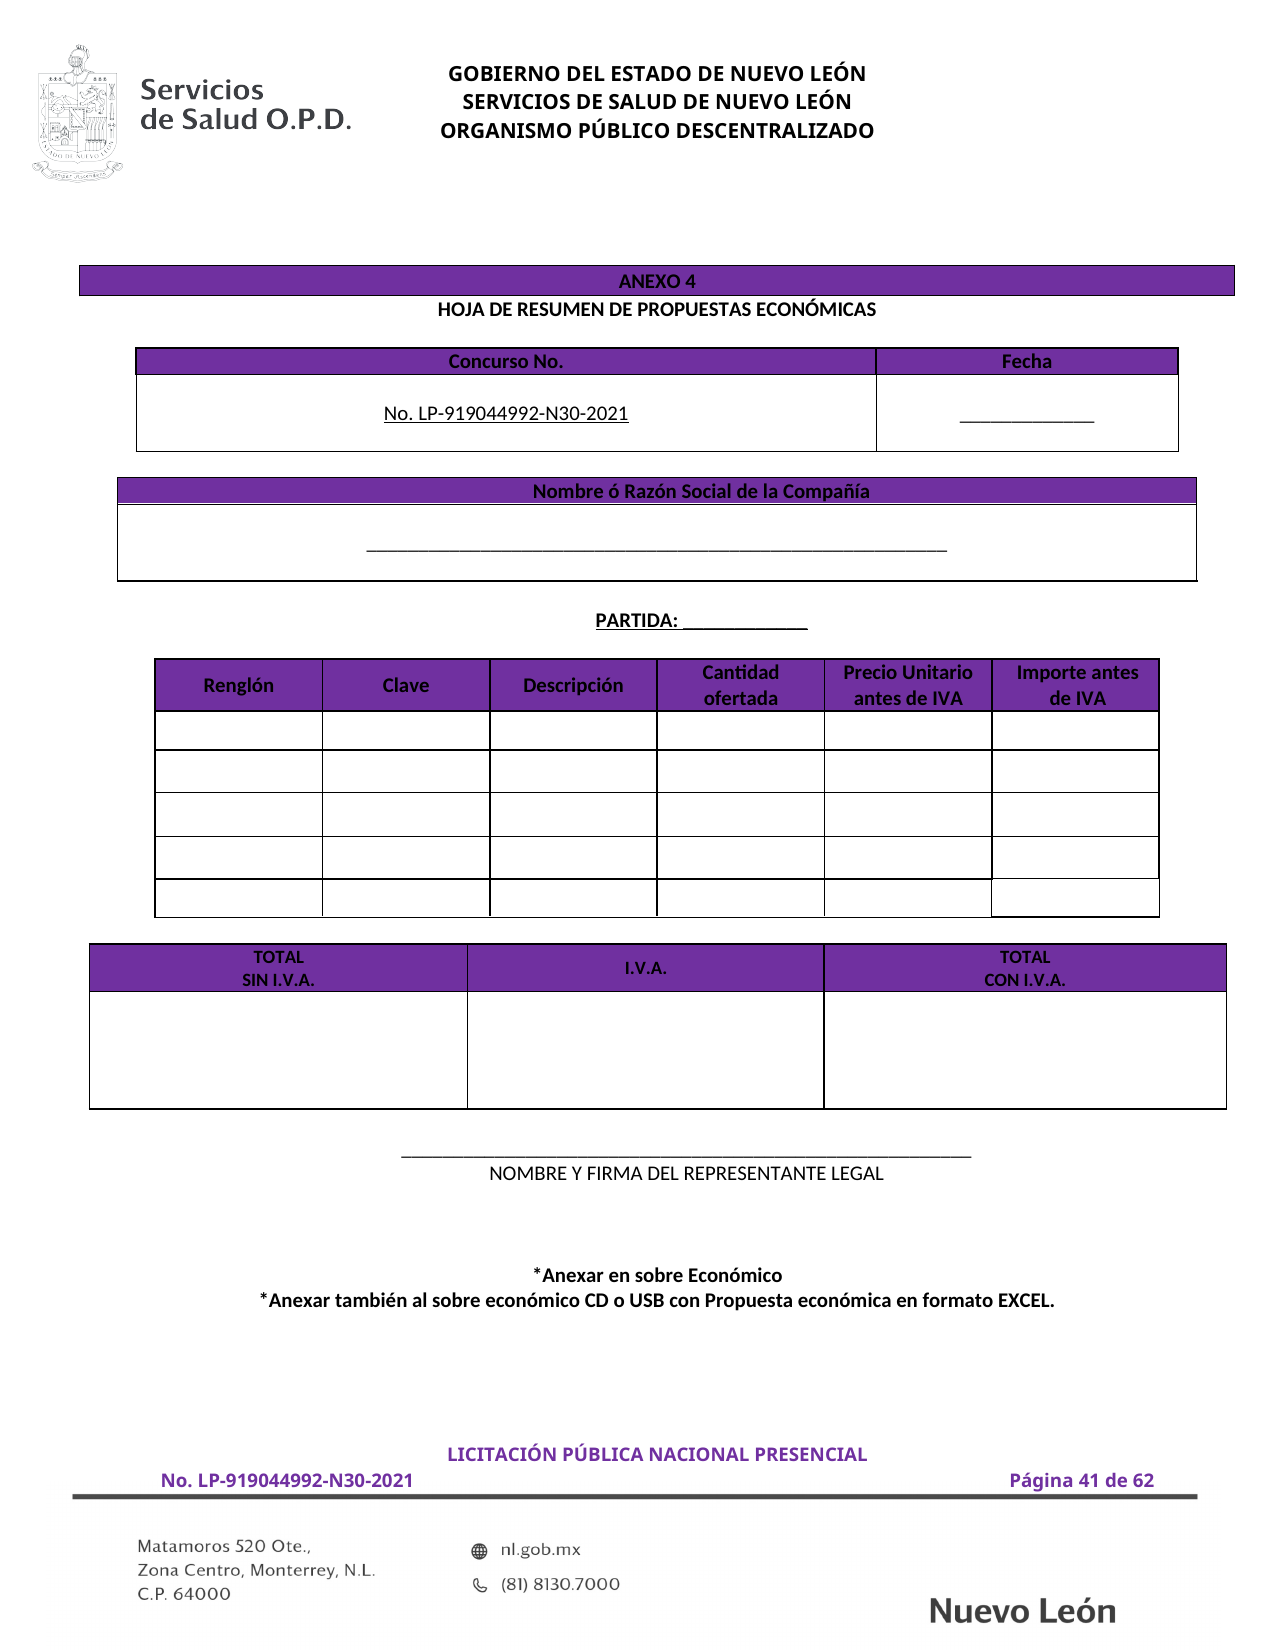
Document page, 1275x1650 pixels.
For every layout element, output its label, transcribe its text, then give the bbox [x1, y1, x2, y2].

table_cell [491, 837, 656, 878]
table_header Renglón [156, 660, 322, 710]
text PARTIDA: ____________ [177, 607, 1226, 632]
table_header Descripción [491, 660, 656, 710]
table_cell [156, 712, 322, 749]
table_cell [825, 793, 991, 836]
picture [46, 1481, 1222, 1650]
table_cell _____________ [877, 375, 1178, 451]
table_header Nombre ó Razón Social de la Compañía [118, 478, 1196, 503]
table_cell [491, 793, 656, 836]
text NOMBRE Y FIRMA DEL REPRESENTANTE LEGAL [148, 1160, 1226, 1186]
table_header Precio Unitario antes de IVA [825, 660, 991, 710]
table_cell ________________________________________________________ [118, 505, 1196, 580]
table_cell [491, 751, 656, 792]
table_cell [993, 751, 1158, 792]
table_cell [825, 837, 991, 878]
table_cell [491, 880, 656, 916]
table_header TOTAL SIN I.V.A. [90, 945, 467, 991]
table_cell [323, 793, 489, 836]
table_cell [992, 879, 1159, 916]
table_header TOTAL CON I.V.A. [825, 945, 1226, 991]
table_cell [323, 751, 489, 792]
table_cell [993, 712, 1158, 749]
table_header I.V.A. [468, 945, 823, 991]
text _______________________________________________________ [148, 1135, 1226, 1160]
table_header Importe antes de IVA [993, 660, 1158, 710]
table_cell [468, 992, 823, 1108]
table_cell [156, 793, 322, 836]
table_cell [658, 793, 824, 836]
table_cell [90, 992, 467, 1108]
table_cell [993, 793, 1158, 836]
table_cell [323, 712, 489, 749]
table_cell [825, 992, 1226, 1108]
picture [23, 1, 364, 265]
table_header Fecha [877, 349, 1177, 374]
table_header Clave [323, 660, 489, 710]
table_header Concurso No. [137, 349, 875, 374]
text HOJA DE RESUMEN DE PROPUESTAS ECONÓMICAS [89, 296, 1226, 322]
table_cell [658, 712, 824, 749]
table_cell [825, 712, 991, 749]
table_cell [156, 751, 322, 792]
text *Anexar en sobre Económico [89, 1262, 1226, 1287]
table_cell [323, 880, 489, 916]
table_header Cantidad ofertada [658, 660, 824, 710]
table_cell [658, 880, 824, 916]
text *Anexar también al sobre económico CD o USB con Propuesta económica en formato EXCEL. [89, 1287, 1226, 1313]
table_cell [156, 837, 322, 878]
table_cell [323, 837, 489, 878]
text ANEXO 4 [80, 266, 1234, 295]
table_cell [658, 751, 824, 792]
table_cell [156, 880, 322, 916]
table_cell [825, 751, 991, 792]
table_cell [993, 837, 1158, 878]
table_cell [658, 837, 824, 878]
table_cell No. LP-919044992-N30-2021 [137, 375, 876, 451]
table_cell [491, 712, 656, 749]
table_cell [825, 880, 991, 916]
